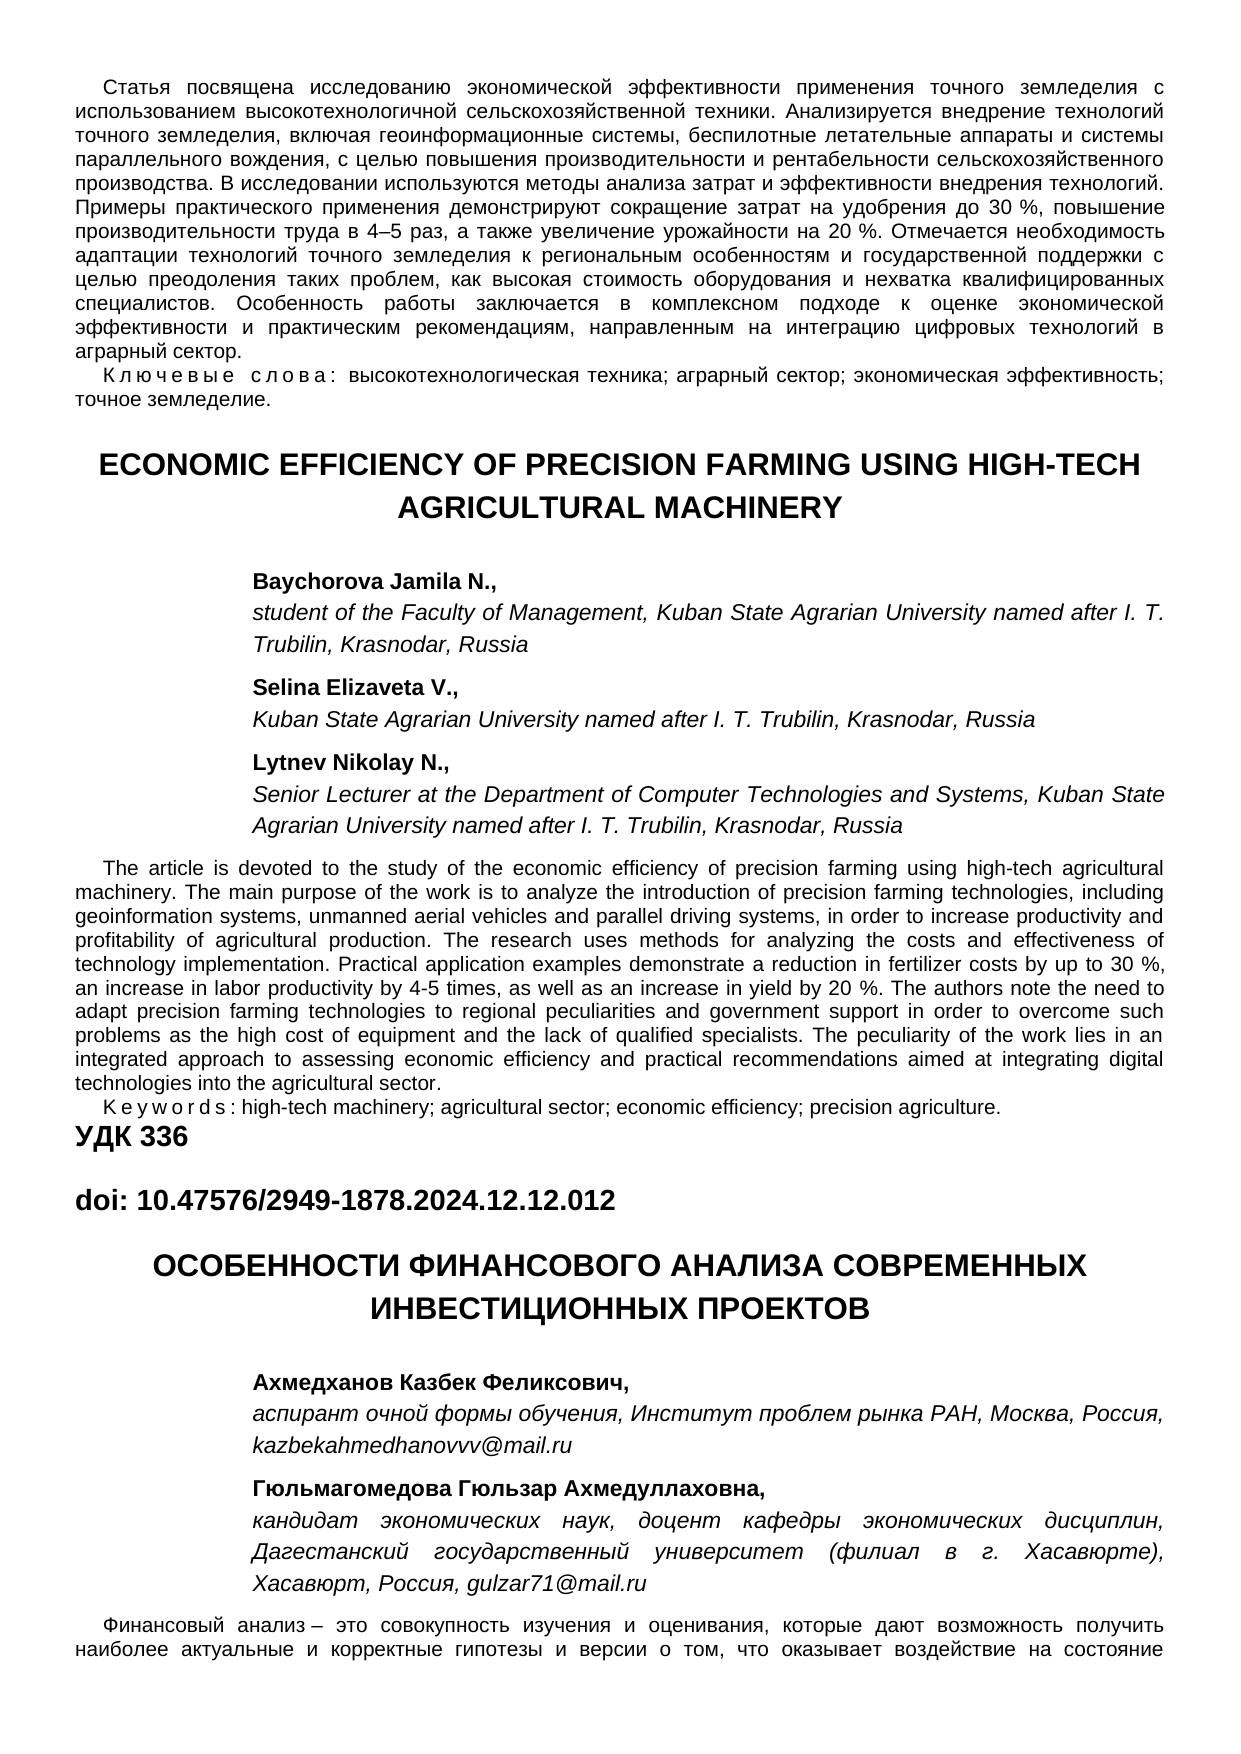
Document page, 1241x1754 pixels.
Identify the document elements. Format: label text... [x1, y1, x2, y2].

text Economic efficiency of precision farming using high-tech agricultural machinery [75, 446, 1165, 525]
text УДК 336 [75, 1119, 1165, 1153]
text кандидат экономических наук, доцент кафедры экономических дисциплин, Дагестанский государственный университет (филиал в г. Хасавюрте), Хасавюрт, Россия, gulzar71@mail.ru [252, 1507, 1165, 1596]
text doi: 10.47576/2949-1878.2024.12.12.012 [75, 1183, 1165, 1217]
text The article is devoted to the study of the economic efficiency of precision farming using high-tech agricultural machinery. The main purpose of the work is to analyze the introduction of precision farming technologies, including geoinformation systems, unmanned aerial vehicles and parallel driving systems, in order to increase productivity and profitability of agricultural production. The research uses methods for analyzing the costs and effectiveness of technology implementation. Practical application examples demonstrate a reduction in fertilizer costs by up to 30 %, an increase in labor productivity by 4-5 times, as well as an increase in yield by 20 %. The authors note the need to adapt precision farming technologies to regional peculiarities and government support in order to overcome such problems as the high cost of equipment and the lack of qualified specialists. The peculiarity of the work lies in an integrated approach to assessing economic efficiency and practical recommendations aimed at integrating digital technologies into the agricultural sector. [75, 856, 1165, 1095]
text Senior Lecturer at the Department of Computer Technologies and Systems, Kuban State Agrarian University named after I. T. Trubilin, Krasnodar, Russia [252, 781, 1165, 839]
text Kuban State Agrarian University named after I. T. Trubilin, Krasnodar, Russia [252, 706, 1165, 732]
text student of the Faculty of Management, Kuban State Agrarian University named after I. T. Trubilin, Krasnodar, Russia [252, 599, 1165, 657]
text Гюльмагомедова Гюльзар Ахмедуллаховна, [252, 1475, 1165, 1501]
text Ахмедханов Казбек Феликсович, [252, 1368, 1165, 1395]
text Selina Elizaveta V., [252, 674, 1165, 701]
text Ключевые слова: высокотехнологическая техника; аграрный сектор; экономическая эффективность; точное земледелие. [75, 362, 1165, 410]
text Keywords: high-tech machinery; agricultural sector; economic efficiency; precision agriculture. [75, 1095, 1165, 1119]
text Особенности финансового анализа современных инвестиционных проектов [75, 1247, 1165, 1326]
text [75, 1613, 1165, 1661]
text Статья посвящена исследованию экономической эффективности применения точного земледелия с использованием высокотехнологичной сельскохозяйственной техники. Анализируется внедрение технологий точного земледелия, включая геоинформационные системы, беспилотные летательные аппараты и системы параллельного вождения, с целью повышения производительности и рентабельности сельскохозяйственного производства. В исследовании используются методы анализа затрат и эффективности внедрения технологий. Примеры практического применения демонстрируют сокращение затрат на удобрения до 30 %, повышение производительности труда в 4–5 раз, а также увеличение урожайности на 20 %. Отмечается необходимость адаптации технологий точного земледелия к региональным особенностям и государственной поддержки с целью преодоления таких проблем, как высокая стоимость оборудования и нехватка квалифицированных специалистов. Особенность работы заключается в комплексном подходе к оценке экономической эффективности и практическим рекомендациям, направленным на интеграцию цифровых технологий в аграрный сектор. [75, 75, 1165, 362]
text Lytnev Nikolay N., [252, 749, 1165, 776]
text аспирант очной формы обучения, Институт проблем рынка РАН, Москва, Россия, kazbekahmedhanovvv@mail.ru [252, 1400, 1165, 1458]
text Baychorova Jamila N., [252, 568, 1165, 594]
